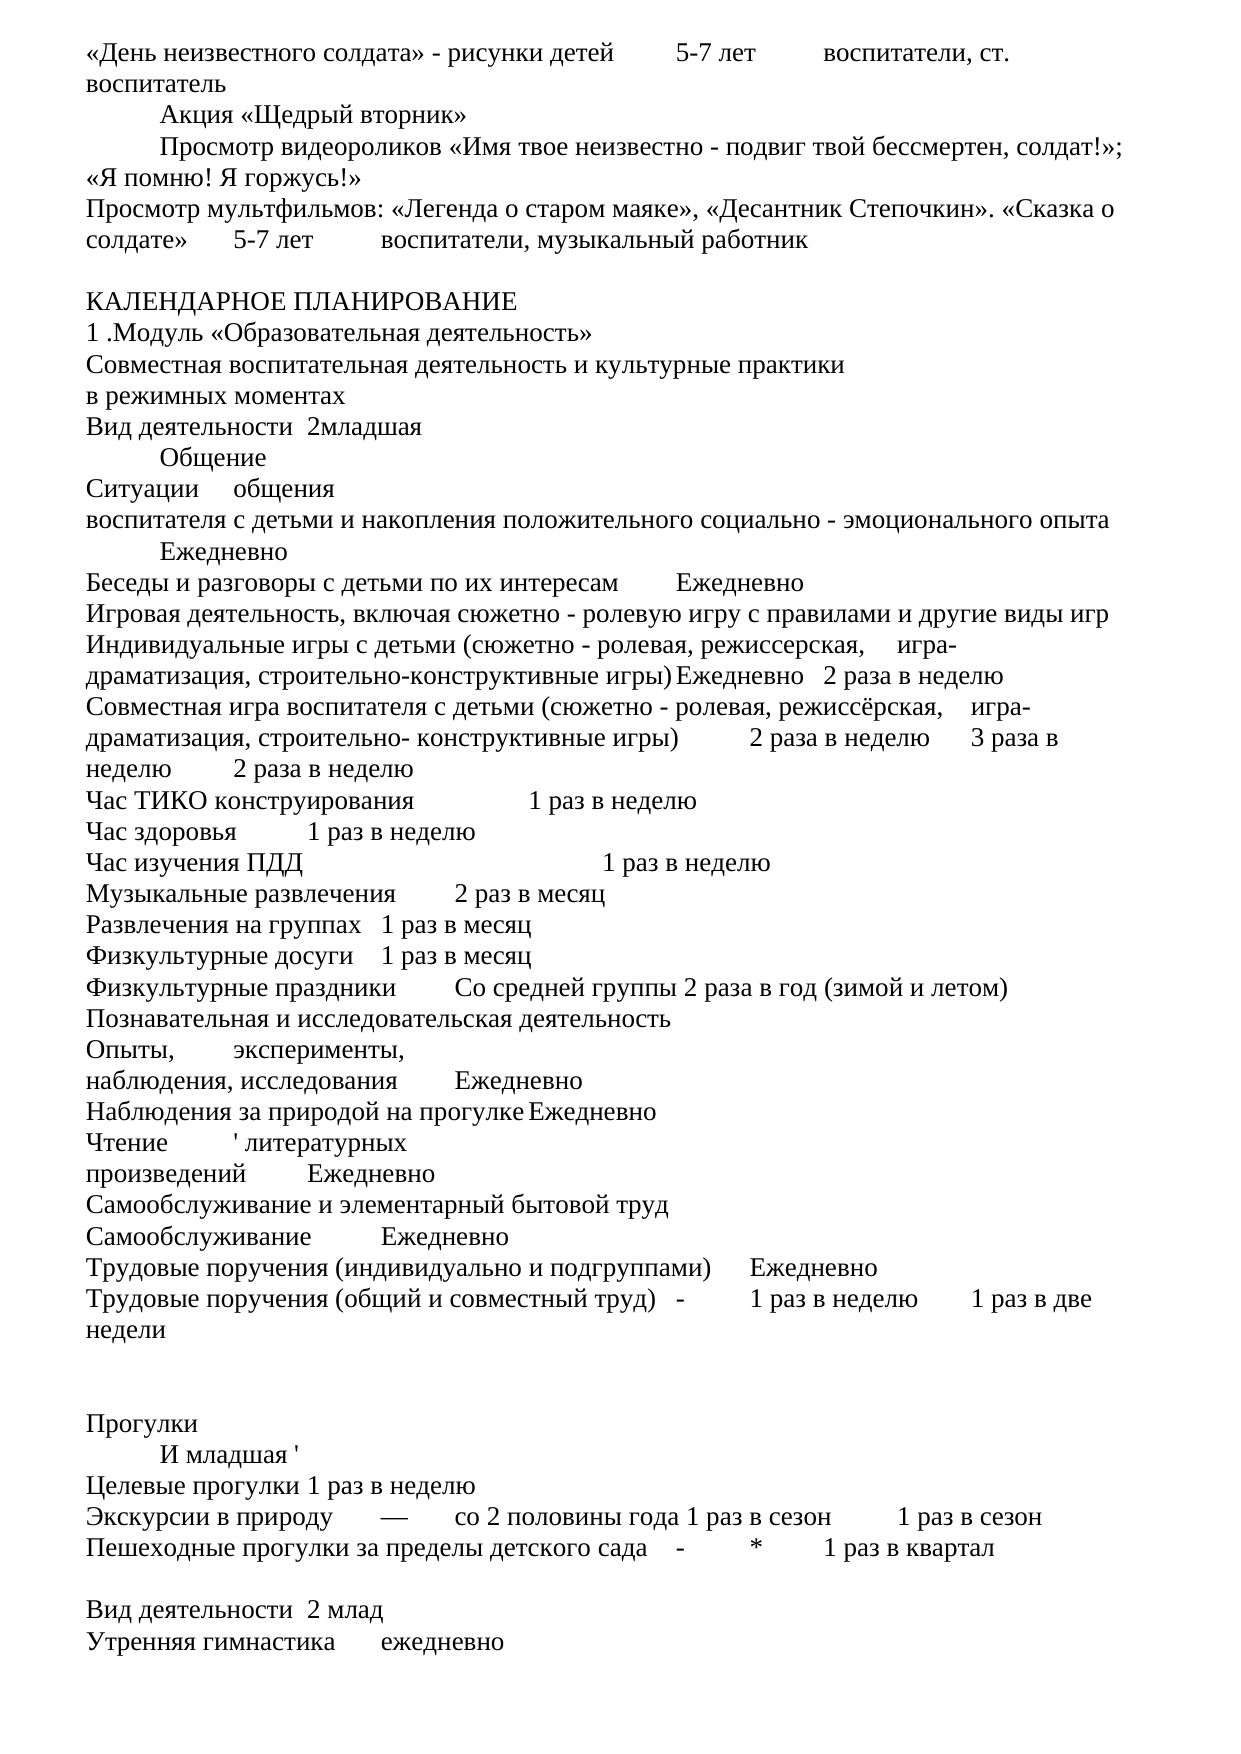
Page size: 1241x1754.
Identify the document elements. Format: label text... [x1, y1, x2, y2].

text Беседы и разговоры с детьми по их интересам Ежедневно [86, 566, 1148, 597]
text Пешеходные прогулки за пределы детского сада - * 1 раз в квартал [86, 1531, 1148, 1562]
text Экскурсии в природу — со 2 половины года 1 раз в сезон 1 раз в сезон [86, 1500, 1148, 1531]
text Просмотр мультфильмов: «Легенда о старом маяке», «Десантник Степочкин». «Сказка о солдате» 5-7 лет воспитатели, музыкальный работник [86, 192, 1148, 254]
text И младшая ' [86, 1438, 1148, 1469]
text Ситуации общения [86, 472, 1148, 503]
text Индивидуальные игры с детьми (сюжетно - ролевая, режиссерская, игра- [86, 628, 1148, 659]
text Самообслуживание и элементарный бытовой труд [86, 1189, 1148, 1220]
text Час ТИКО конструирования 1 раз в неделю [86, 784, 1148, 815]
text Общение [86, 441, 1148, 472]
text драматизация, строительно- конструктивные игры) 2 раза в неделю 3 раза в [86, 721, 1148, 753]
text Развлечения на группах 1 раз в месяц [86, 908, 1148, 939]
text Целевые прогулки 1 раз в неделю [86, 1469, 1148, 1500]
text драматизация, строительно-конструктивные игры) Ежедневно 2 раза в неделю [86, 659, 1148, 690]
text в режимных моментах [86, 379, 1148, 410]
text воспитателя с детьми и накопления положительного социально - эмоционального опыта Ежедневно [86, 503, 1148, 566]
text Чтение ' литературных [86, 1126, 1148, 1157]
text КАЛЕНДАРНОЕ ПЛАНИРОВАНИЕ [86, 285, 1148, 317]
text Трудовые поручения (индивидуально и подгруппами) Ежедневно [86, 1251, 1148, 1282]
text неделю 2 раза в неделю [86, 753, 1148, 784]
text Час изучения ПДД 1 раз в неделю [86, 846, 1148, 877]
text Опыты, эксперименты, [86, 1033, 1148, 1064]
text Вид деятельности 2младшая [86, 410, 1148, 441]
text Утренняя гимнастика ежедневно [86, 1625, 1148, 1656]
text Музыкальные развлечения 2 раз в месяц [86, 877, 1148, 908]
text Час здоровья 1 раз в неделю [86, 815, 1148, 846]
text Просмотр видеороликов «Имя твое неизвестно - подвиг твой бессмертен, солдат!»; «Я помню! Я горжусь!» [86, 130, 1148, 192]
text Прогулки [86, 1407, 1148, 1438]
text Трудовые поручения (общий и совместный труд) - 1 раз в неделю 1 раз в две недели [86, 1282, 1148, 1344]
text Самообслуживание Ежедневно [86, 1220, 1148, 1251]
text произведений Ежедневно [86, 1157, 1148, 1189]
text Совместная игра воспитателя с детьми (сюжетно - ролевая, режиссёрская, игра- [86, 690, 1148, 721]
text Вид деятельности 2 млад [86, 1593, 1148, 1625]
text Физкультурные праздники Со средней группы 2 раза в год (зимой и летом) [86, 971, 1148, 1002]
text Игровая деятельность, включая сюжетно - ролевую игру с правилами и другие виды игр [86, 597, 1148, 628]
text Совместная воспитательная деятельность и культурные практики [86, 348, 1148, 379]
text 1 .Модуль «Образовательная деятельность» [86, 317, 1148, 348]
text Физкультурные досуги 1 раз в месяц [86, 939, 1148, 971]
text наблюдения, исследования Ежедневно [86, 1064, 1148, 1095]
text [86, 36, 1148, 98]
text Познавательная и исследовательская деятельность [86, 1002, 1148, 1033]
text Наблюдения за природой на прогулке Ежедневно [86, 1095, 1148, 1126]
text Акция «Щедрый вторник» [86, 98, 1148, 130]
